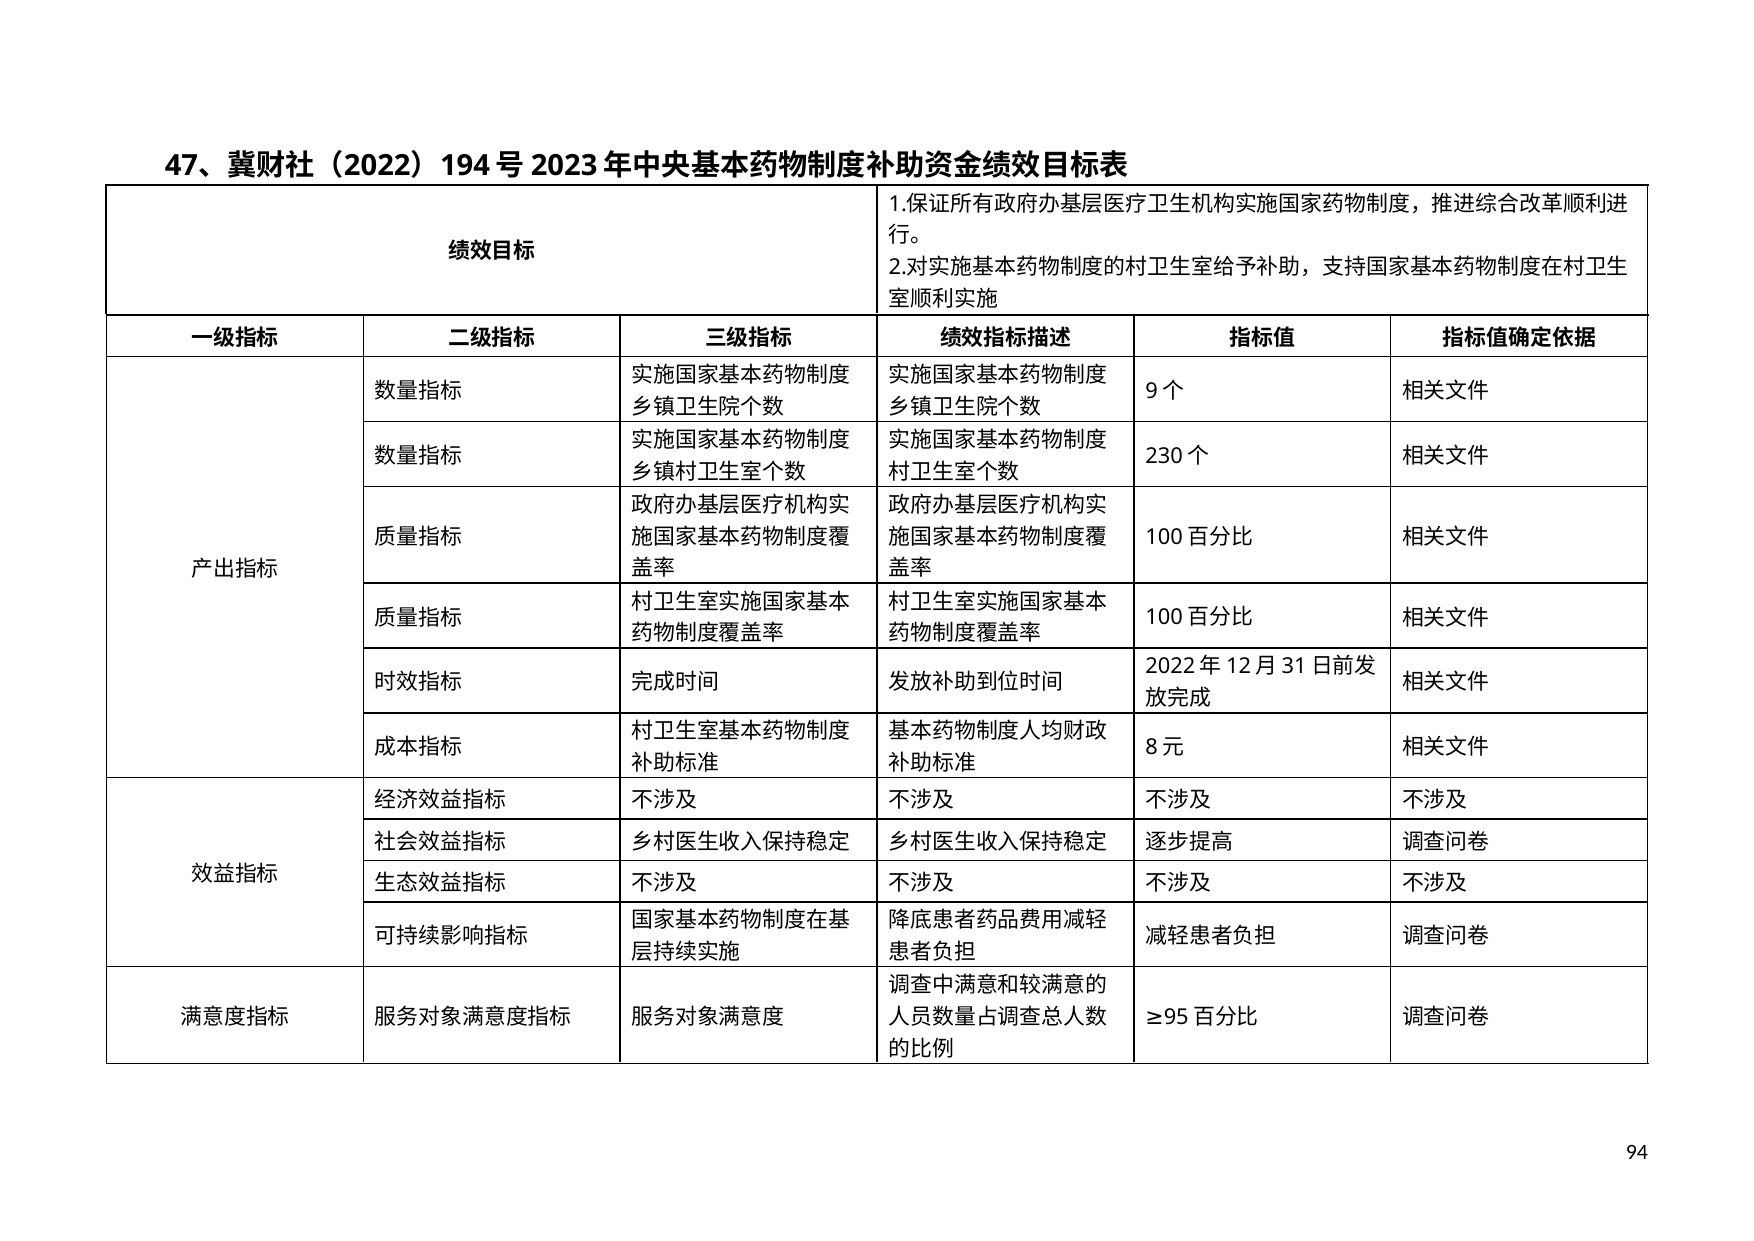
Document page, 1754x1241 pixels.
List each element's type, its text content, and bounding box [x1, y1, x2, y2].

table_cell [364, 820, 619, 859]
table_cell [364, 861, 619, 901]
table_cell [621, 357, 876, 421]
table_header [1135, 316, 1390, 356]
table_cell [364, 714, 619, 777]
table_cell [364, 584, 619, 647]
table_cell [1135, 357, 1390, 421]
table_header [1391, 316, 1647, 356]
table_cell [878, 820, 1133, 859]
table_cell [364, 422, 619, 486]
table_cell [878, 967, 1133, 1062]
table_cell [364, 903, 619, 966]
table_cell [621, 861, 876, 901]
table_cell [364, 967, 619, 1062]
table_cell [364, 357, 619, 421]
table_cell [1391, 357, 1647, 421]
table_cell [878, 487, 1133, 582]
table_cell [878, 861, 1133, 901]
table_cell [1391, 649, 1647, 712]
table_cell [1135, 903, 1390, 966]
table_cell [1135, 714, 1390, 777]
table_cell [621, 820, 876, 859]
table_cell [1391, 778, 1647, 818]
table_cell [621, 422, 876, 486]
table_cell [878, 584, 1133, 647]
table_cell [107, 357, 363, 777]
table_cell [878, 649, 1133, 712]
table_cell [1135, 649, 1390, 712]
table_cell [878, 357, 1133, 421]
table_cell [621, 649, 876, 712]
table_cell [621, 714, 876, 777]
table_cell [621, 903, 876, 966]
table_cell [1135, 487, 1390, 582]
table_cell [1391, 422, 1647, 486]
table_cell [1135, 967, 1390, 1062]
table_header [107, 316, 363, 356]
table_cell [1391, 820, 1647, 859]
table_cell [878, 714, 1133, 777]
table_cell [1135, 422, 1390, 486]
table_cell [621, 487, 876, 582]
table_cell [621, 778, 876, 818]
text 47、冀财社（2022）194号2023年中央基本药物制度补助资金绩效目标表 [106, 142, 1648, 184]
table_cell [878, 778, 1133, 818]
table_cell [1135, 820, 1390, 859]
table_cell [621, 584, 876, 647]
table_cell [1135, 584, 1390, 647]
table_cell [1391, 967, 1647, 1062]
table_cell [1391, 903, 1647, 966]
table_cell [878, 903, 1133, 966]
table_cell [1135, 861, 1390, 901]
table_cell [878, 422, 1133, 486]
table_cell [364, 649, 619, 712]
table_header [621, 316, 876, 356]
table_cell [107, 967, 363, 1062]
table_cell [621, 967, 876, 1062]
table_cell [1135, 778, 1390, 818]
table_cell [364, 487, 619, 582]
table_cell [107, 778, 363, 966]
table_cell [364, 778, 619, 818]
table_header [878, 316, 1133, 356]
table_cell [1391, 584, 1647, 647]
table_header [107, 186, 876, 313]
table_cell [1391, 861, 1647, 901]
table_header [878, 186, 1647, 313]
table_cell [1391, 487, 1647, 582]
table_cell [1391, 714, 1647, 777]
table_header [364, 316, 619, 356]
